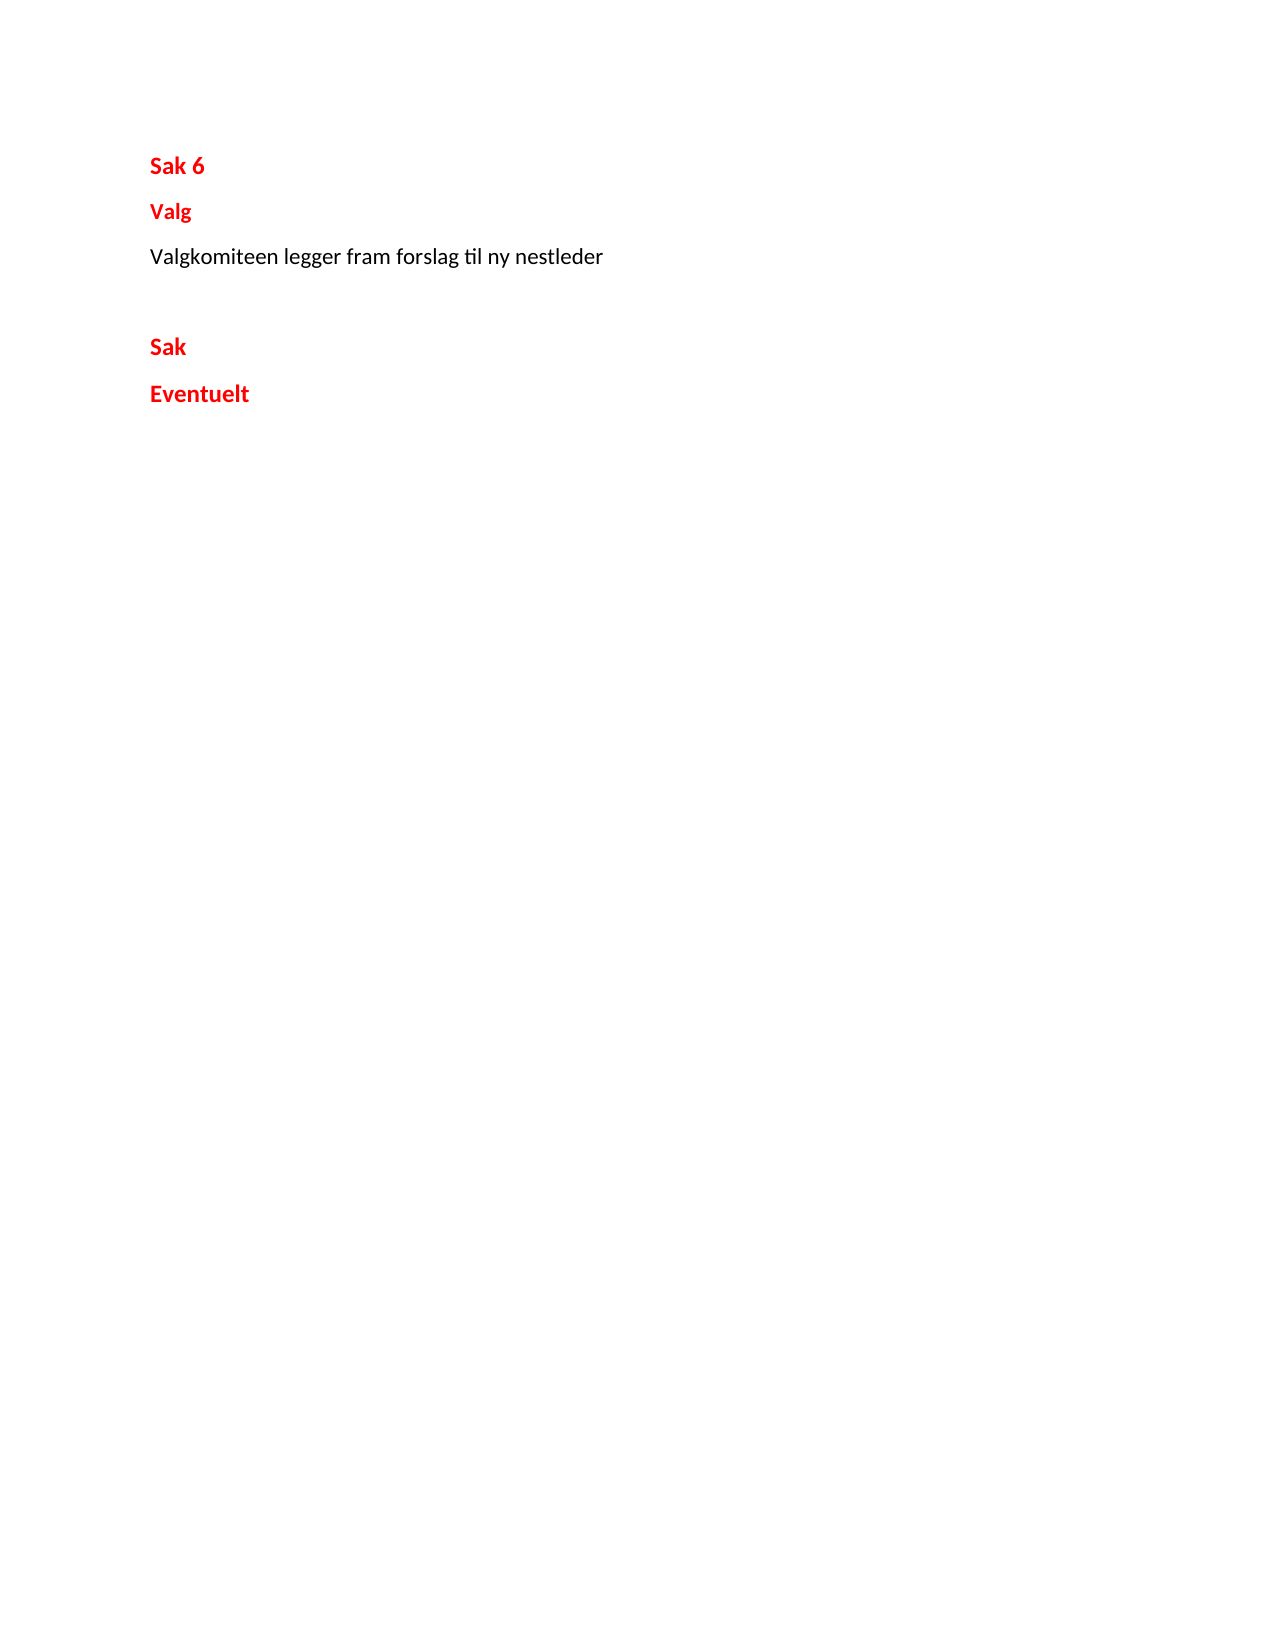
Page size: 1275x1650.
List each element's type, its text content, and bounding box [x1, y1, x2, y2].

text Sak [150, 331, 1125, 362]
text Valg [150, 197, 1125, 225]
text Sak 6 [150, 150, 1125, 181]
text Valgkomiteen legger fram forslag til ny nestleder [150, 242, 1125, 270]
text Eventuelt [150, 378, 1125, 409]
